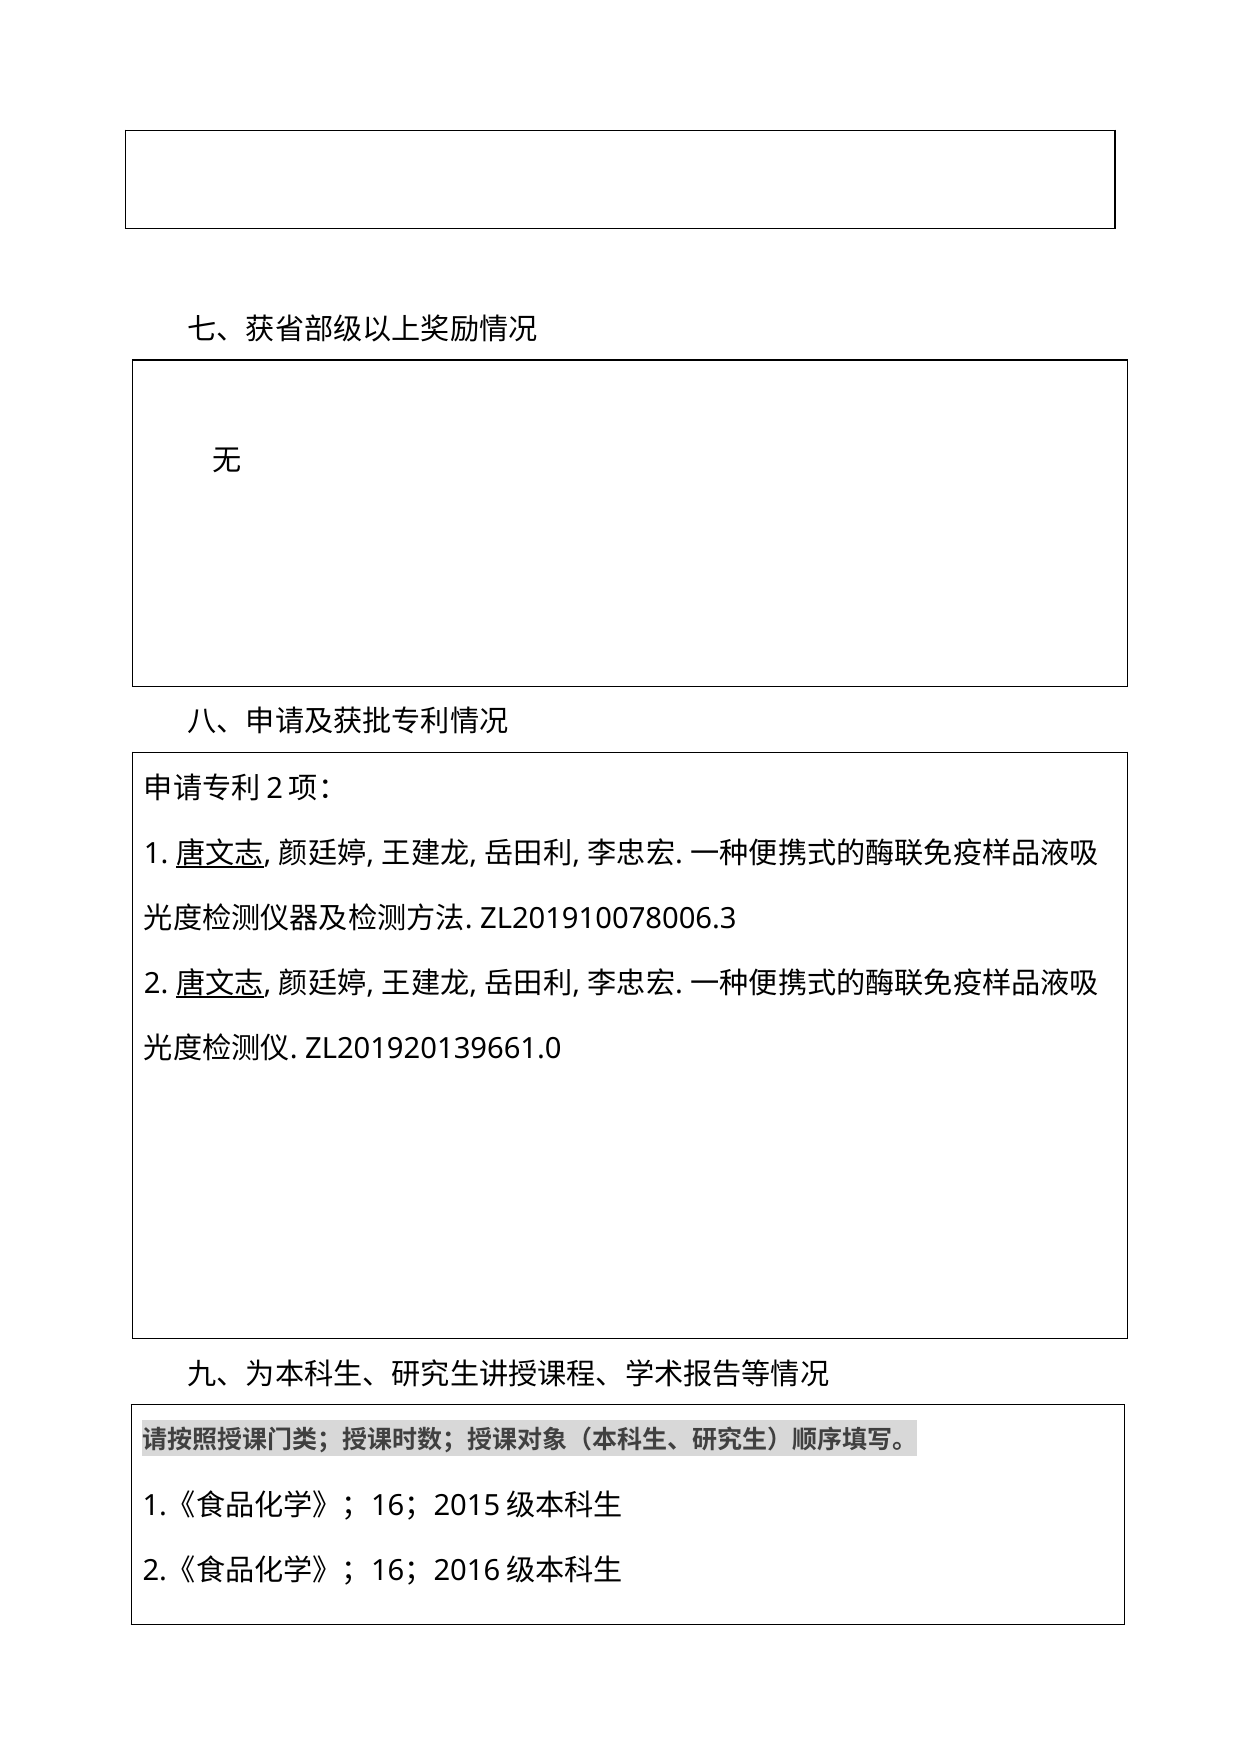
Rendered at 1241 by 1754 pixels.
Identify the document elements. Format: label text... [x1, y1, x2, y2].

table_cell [126, 131, 1114, 228]
text 七、获省部级以上奖励情况 [187, 294, 1053, 359]
table_header 申请专利2项： 1. 唐文志, 颜廷婷, 王建龙, 岳田利, 李忠宏. 一种便携式的酶联免疫样品液吸光度检测仪器及检测方法. ZL201910078006.3 2. 唐文志, 颜廷婷, 王建龙, 岳田利, 李忠宏. 一种便携式的酶联免疫样品液吸光度检测仪. ZL201920139661.0 [133, 753, 1127, 1338]
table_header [132, 1405, 1124, 1623]
text 九、为本科生、研究生讲授课程、学术报告等情况 [187, 1339, 1053, 1404]
text 八、申请及获批专利情况 [187, 687, 1053, 752]
table_header 无 [133, 361, 1127, 686]
